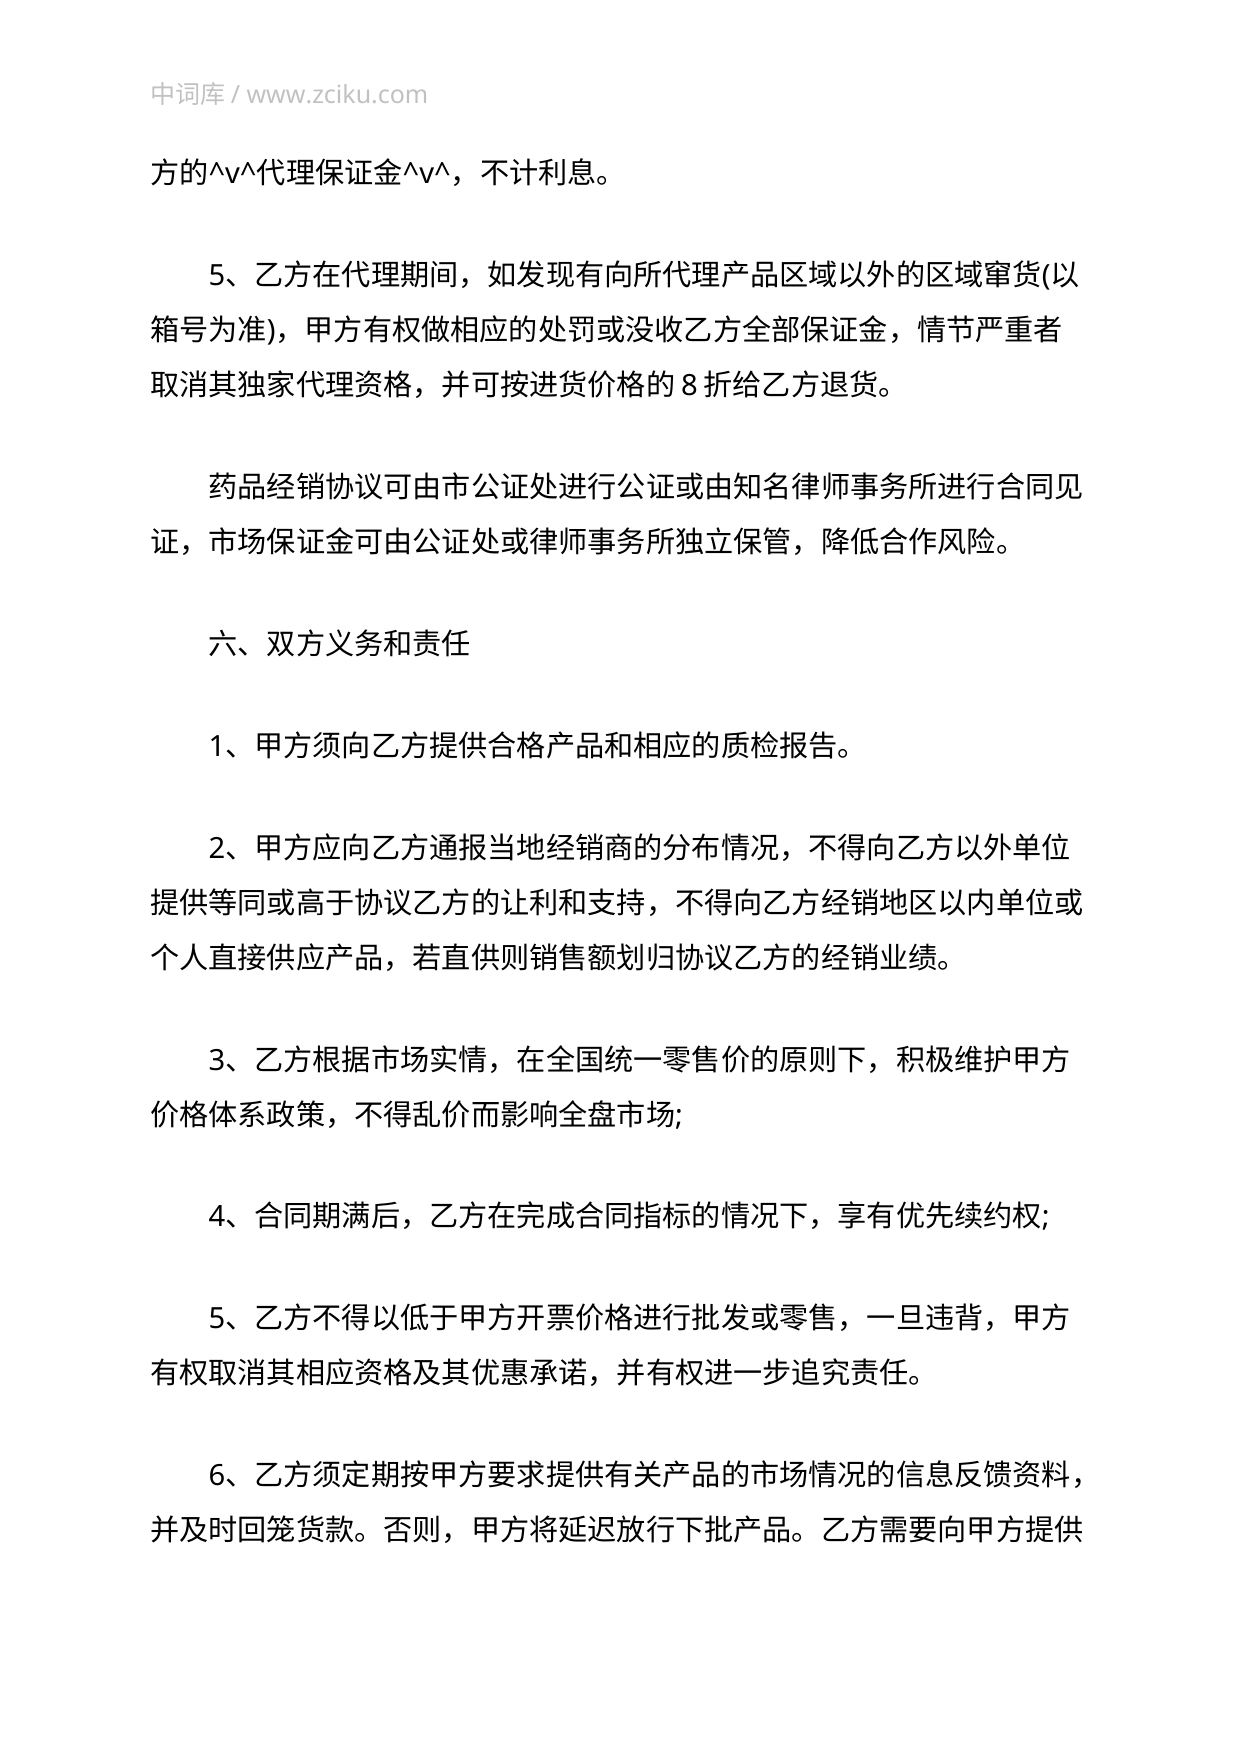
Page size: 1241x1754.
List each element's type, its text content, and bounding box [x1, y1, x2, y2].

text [150, 150, 1090, 192]
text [150, 1452, 1090, 1549]
text 3、乙方根据市场实情，在全国统一零售价的原则下，积极维护甲方价格体系政策，不得乱价而影响全盘市场; [150, 1036, 1090, 1133]
text 5、乙方在代理期间，如发现有向所代理产品区域以外的区域窜货(以箱号为准)，甲方有权做相应的处罚或没收乙方全部保证金，情节严重者取消其独家代理资格，并可按进货价格的8折给乙方退货。 [150, 252, 1090, 404]
text 药品经销协议可由市公证处进行公证或由知名律师事务所进行合同见证，市场保证金可由公证处或律师事务所独立保管，降低合作风险。 [150, 464, 1090, 561]
text 六、双方义务和责任 [150, 621, 1090, 663]
text 1、甲方须向乙方提供合格产品和相应的质检报告。 [150, 722, 1090, 765]
text 5、乙方不得以低于甲方开票价格进行批发或零售，一旦违背，甲方有权取消其相应资格及其优惠承诺，并有权进一步追究责任。 [150, 1295, 1090, 1392]
text 2、甲方应向乙方通报当地经销商的分布情况，不得向乙方以外单位提供等同或高于协议乙方的让利和支持，不得向乙方经销地区以内单位或个人直接供应产品，若直供则销售额划归协议乙方的经销业绩。 [150, 824, 1090, 977]
text 4、合同期满后，乙方在完成合同指标的情况下，享有优先续约权; [150, 1193, 1090, 1235]
